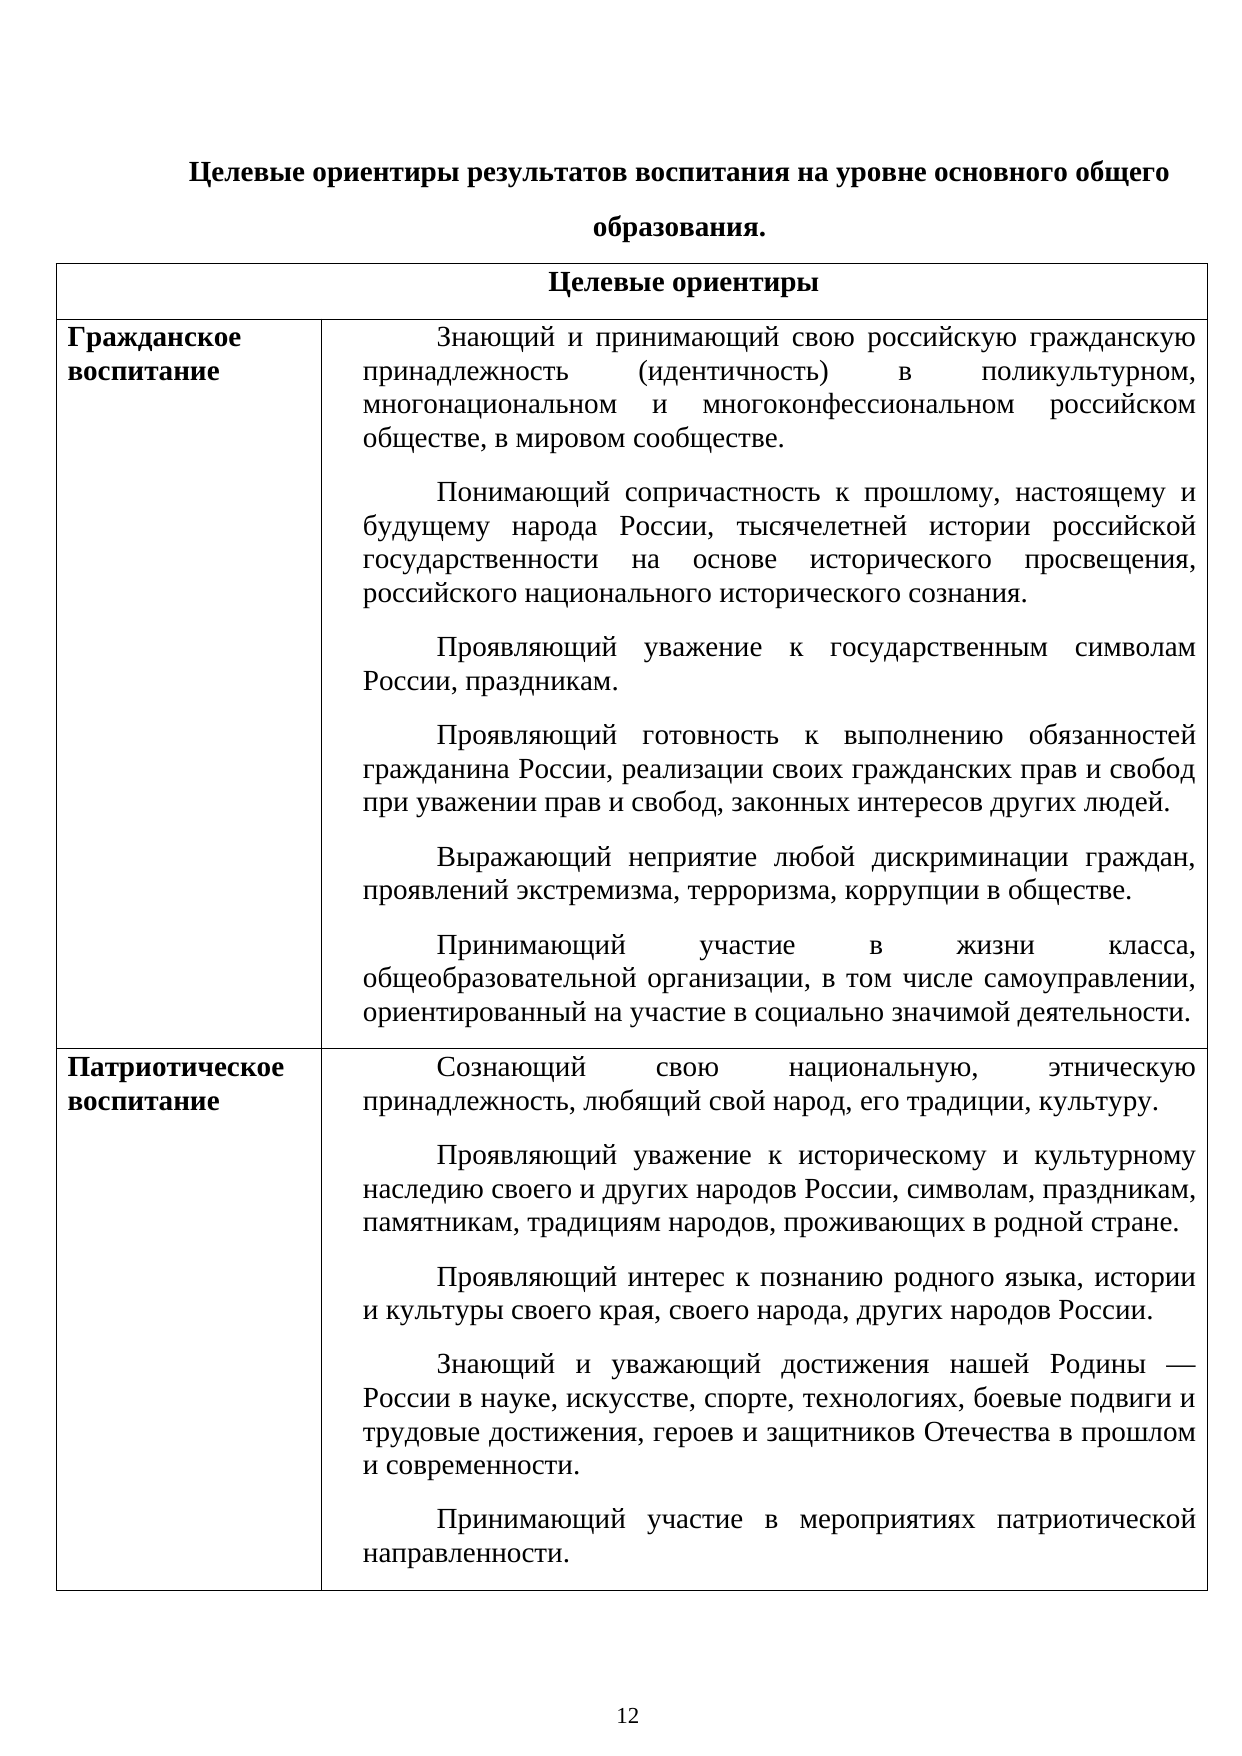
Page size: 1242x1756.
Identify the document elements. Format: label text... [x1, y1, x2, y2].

table_header Целевые ориентиры [57, 264, 1207, 318]
table_cell Гражданское воспитание [57, 320, 321, 1048]
table_cell Патриотическое воспитание [57, 1049, 321, 1589]
text образования. [103, 209, 1181, 242]
table_cell Знающий и принимающий свою российскую гражданскую принадлежность (идентичность) в поликультурном, многонациональном и многоконфессиональном российском обществе, в мировом сообществе. Понимающий сопричастность к прошлому, настоящему и будущему народа России, тысячелетней истории российской государственности на основе исторического просвещения, российского национального исторического сознания. Проявляющий уважение к государственным символам России, праздникам. Проявляющий готовность к выполнению обязанностей гражданина России, реализации своих гражданских прав и свобод при уважении прав и свобод, законных интересов других людей. Выражающий неприятие любой дискриминации граждан, проявлений экстремизма, терроризма, коррупции в обществе. Принимающий участие в жизни класса, общеобразовательной организации, в том числе самоуправлении, ориентированный на участие в социально значимой деятельности. [322, 320, 1207, 1048]
table_cell Сознающий свою национальную, этническую принадлежность, любящий свой народ, его традиции, культуру. Проявляющий уважение к историческому и культурному наследию своего и других народов России, символам, праздникам, памятникам, традициям народов, проживающих в родной стране. Проявляющий интерес к познанию родного языка, истории и культуры своего края, своего народа, других народов России. Знающий и уважающий достижения нашей Родины — России в науке, искусстве, спорте, технологиях, боевые подвиги и трудовые достижения, героев и защитников Отечества в прошлом и современности. Принимающий участие в мероприятиях патриотической направленности. [322, 1049, 1207, 1589]
text Целевые ориентиры результатов воспитания на уровне основного общего [103, 154, 1181, 188]
